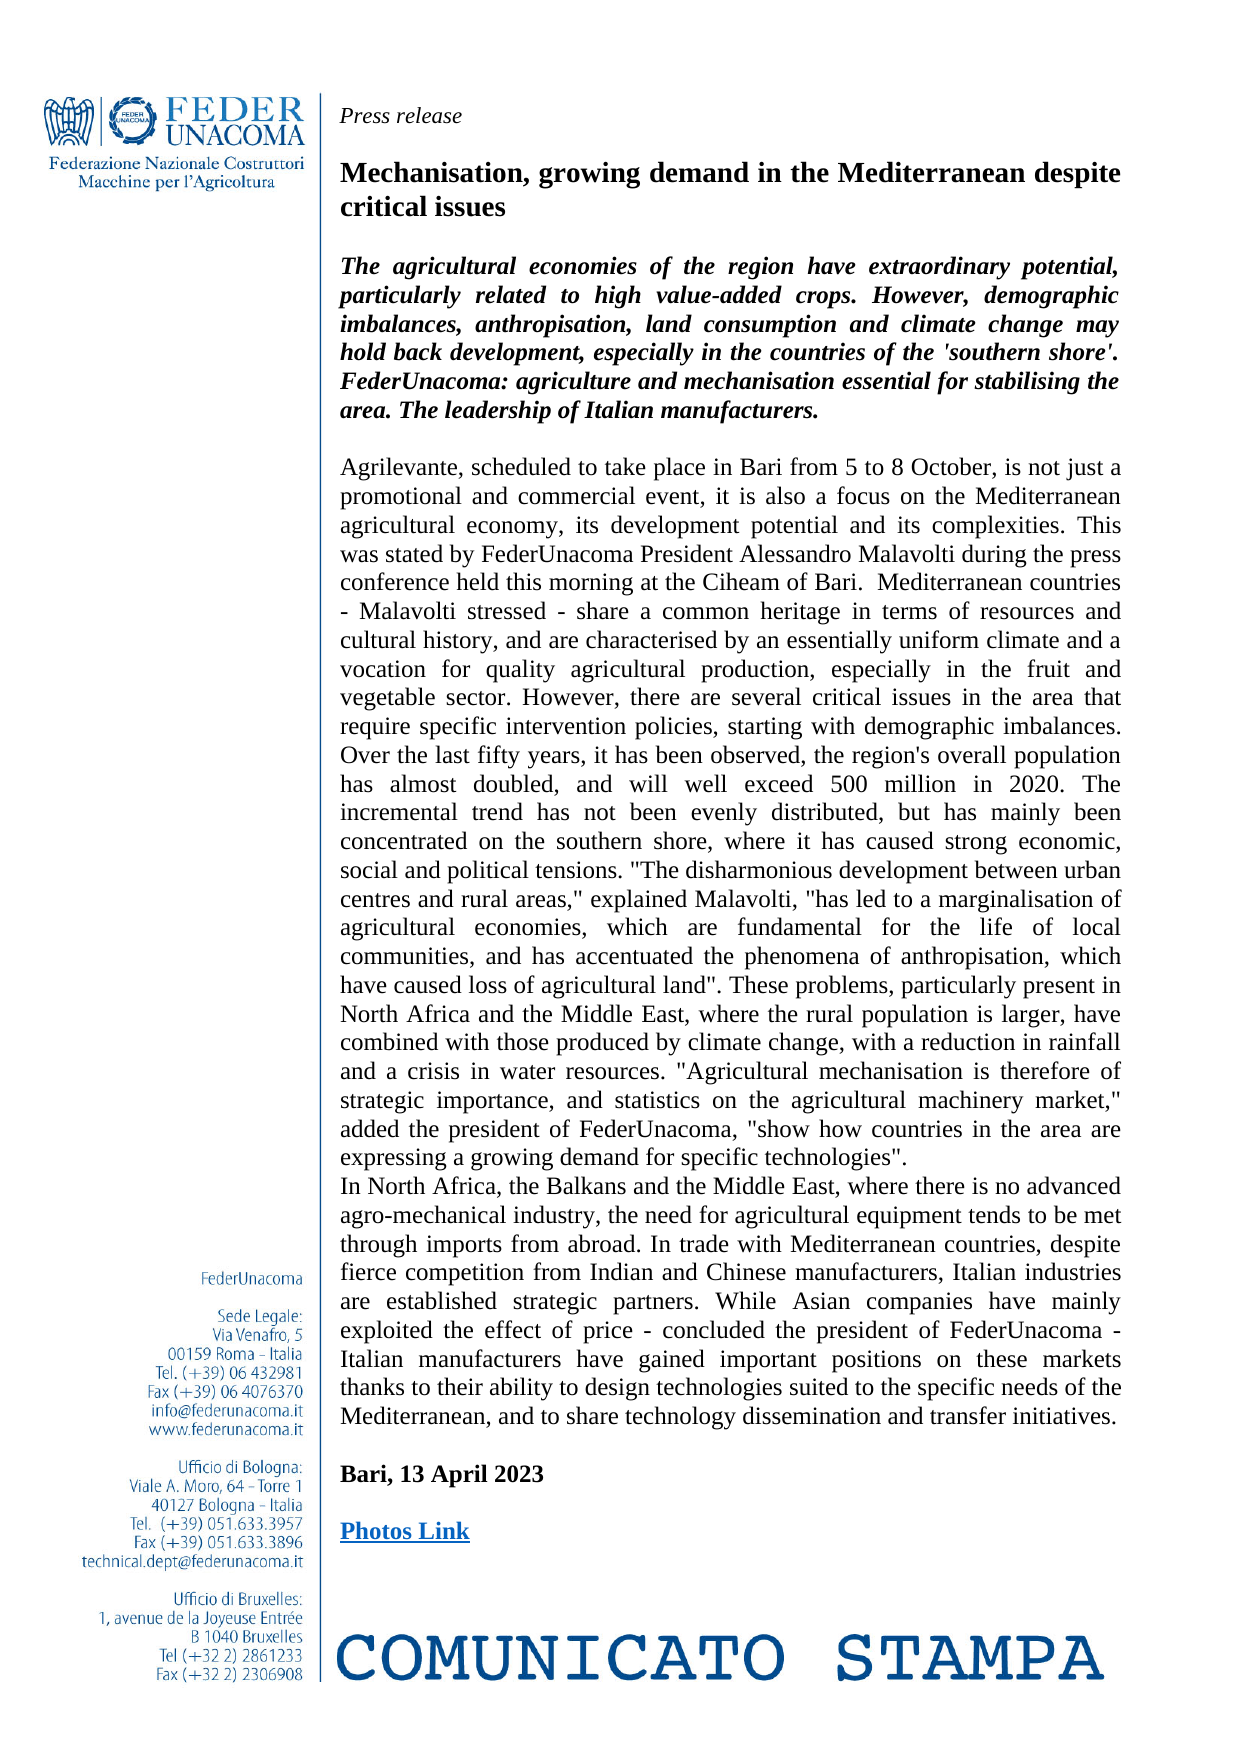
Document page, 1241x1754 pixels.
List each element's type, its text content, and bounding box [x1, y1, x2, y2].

text Press release [266, 103, 1122, 129]
text Agrilevante, scheduled to take place in Bari from 5 to 8 October, is not just a promotional and commercial event, it is also a focus on the Mediterranean agricultural economy, its development potential and its complexities. This was stated by FederUnacoma President Alessandro Malavolti during the press conference held this morning at the Ciheam of Bari. Mediterranean countries - Malavolti stressed - share a common heritage in terms of resources and cultural history, and are characterised by an essentially uniform climate and a vocation for quality agricultural production, especially in the fruit and vegetable sector. However, there are several critical issues in the area that require specific intervention policies, starting with demographic imbalances. Over the last fifty years, it has been observed, the region's overall population has almost doubled, and will well exceed 500 million in 2020. The incremental trend has not been evenly distributed, but has mainly been concentrated on the southern shore, where it has caused strong economic, social and political tensions. "The disharmonious development between urban centres and rural areas," explained Malavolti, "has led to a marginalisation of agricultural economies, which are fundamental for the life of local communities, and has accentuated the phenomena of anthropisation, which have caused loss of agricultural land". These problems, particularly present in North Africa and the Middle East, where the rural population is larger, have combined with those produced by climate change, with a reduction in rainfall and a crisis in water resources. "Agricultural mechanisation is therefore of strategic importance, and statistics on the agricultural machinery market," added the president of FederUnacoma, "show how countries in the area are expressing a growing demand for specific technologies". [340, 452, 1122, 1171]
text The agricultural economies of the region have extraordinary potential, particularly related to high value-added crops. However, demographic imbalances, anthropisation, land consumption and climate change may hold back development, especially in the countries of the 'southern shore'. FederUnacoma: agriculture and mechanisation essential for stabilising the area. The leadership of Italian manufacturers. [340, 251, 1122, 424]
picture [0, 0, 1241, 1750]
text Bari, 13 April 2023 [340, 1459, 1122, 1487]
text Mechanisation, growing demand in the Mediterranean despite critical issues [340, 155, 1122, 222]
text In North Africa, the Balkans and the Middle East, where there is no advanced agro-mechanical industry, the need for agricultural equipment tends to be met through imports from abroad. In trade with Mediterranean countries, despite fierce competition from Indian and Chinese manufacturers, Italian industries are established strategic partners. While Asian companies have mainly exploited the effect of price - concluded the president of FederUnacoma - Italian manufacturers have gained important positions on these markets thanks to their ability to design technologies suited to the specific needs of the Mediterranean, and to share technology dissemination and transfer initiatives. [340, 1171, 1122, 1430]
text Photos Link [340, 1516, 1122, 1545]
